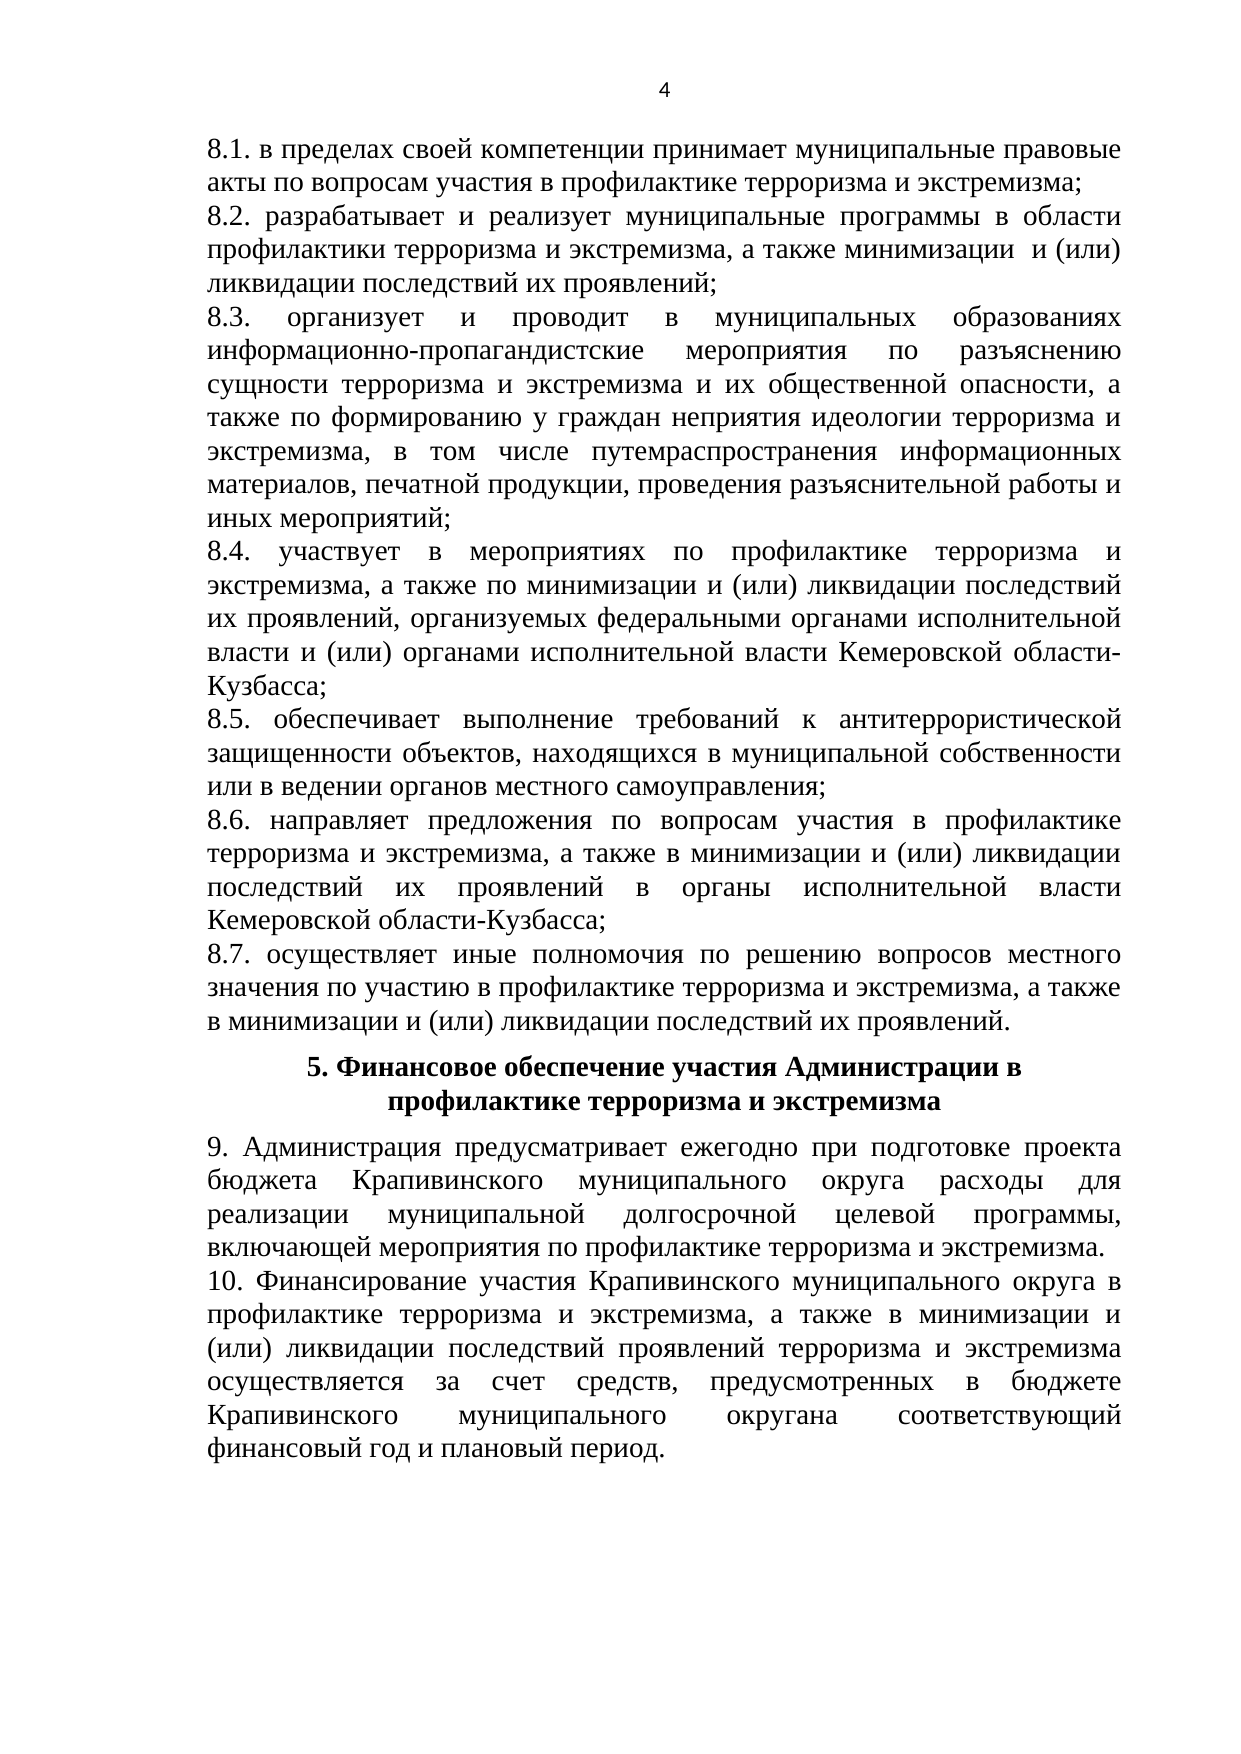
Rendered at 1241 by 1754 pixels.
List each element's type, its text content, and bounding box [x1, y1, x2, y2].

text 8.5. обеспечивает выполнение требований к антитеррористической защищенности объектов, находящихся в муниципальной собственности или в ведении органов местного самоуправления; [207, 701, 1122, 802]
text 8.2. разрабатывает и реализует муниципальные программы в области профилактики терроризма и экстремизма, а также минимизации и (или) ликвидации последствий их проявлений; [207, 198, 1122, 299]
text 8.6. направляет предложения по вопросам участия в профилактике терроризма и экстремизма, а также в минимизации и (или) ликвидации последствий их проявлений в органы исполнительной власти Кемеровской области-Кузбасса; [207, 802, 1122, 936]
text 5. Финансовое обеспечение участия Администрации в профилактике терроризма и экстремизма [207, 1049, 1122, 1116]
text 9. Администрация предусматривает ежегодно при подготовке проекта бюджета Крапивинского муниципального округа расходы для реализации муниципальной долгосрочной целевой программы, включающей мероприятия по профилактике терроризма и экстремизма. [207, 1129, 1122, 1263]
text 10. Финансирование участия Крапивинского муниципального округа в профилактике терроризма и экстремизма, а также в минимизации и (или) ликвидации последствий проявлений терроризма и экстремизма осуществляется за счет средств, предусмотренных в бюджете Крапивинского муниципального округана соответствующий финансовый год и плановый период. [207, 1263, 1122, 1464]
text 8.1. в пределах своей компетенции принимает муниципальные правовые акты по вопросам участия в профилактике терроризма и экстремизма; [207, 131, 1122, 198]
text 8.3. организует и проводит в муниципальных образованиях информационно-пропагандистские мероприятия по разъяснению сущности терроризма и экстремизма и их общественной опасности, а также по формированию у граждан неприятия идеологии терроризма и экстремизма, в том числе путемраспространения информационных материалов, печатной продукции, проведения разъяснительной работы и иных мероприятий; [207, 299, 1122, 533]
text 8.7. осуществляет иные полномочия по решению вопросов местного значения по участию в профилактике терроризма и экстремизма, а также в минимизации и (или) ликвидации последствий их проявлений. [207, 936, 1122, 1037]
text 8.4. участвует в мероприятиях по профилактике терроризма и экстремизма, а также по минимизации и (или) ликвидации последствий их проявлений, организуемых федеральными органами исполнительной власти и (или) органами исполнительной власти Кемеровской области-Кузбасса; [207, 533, 1122, 701]
